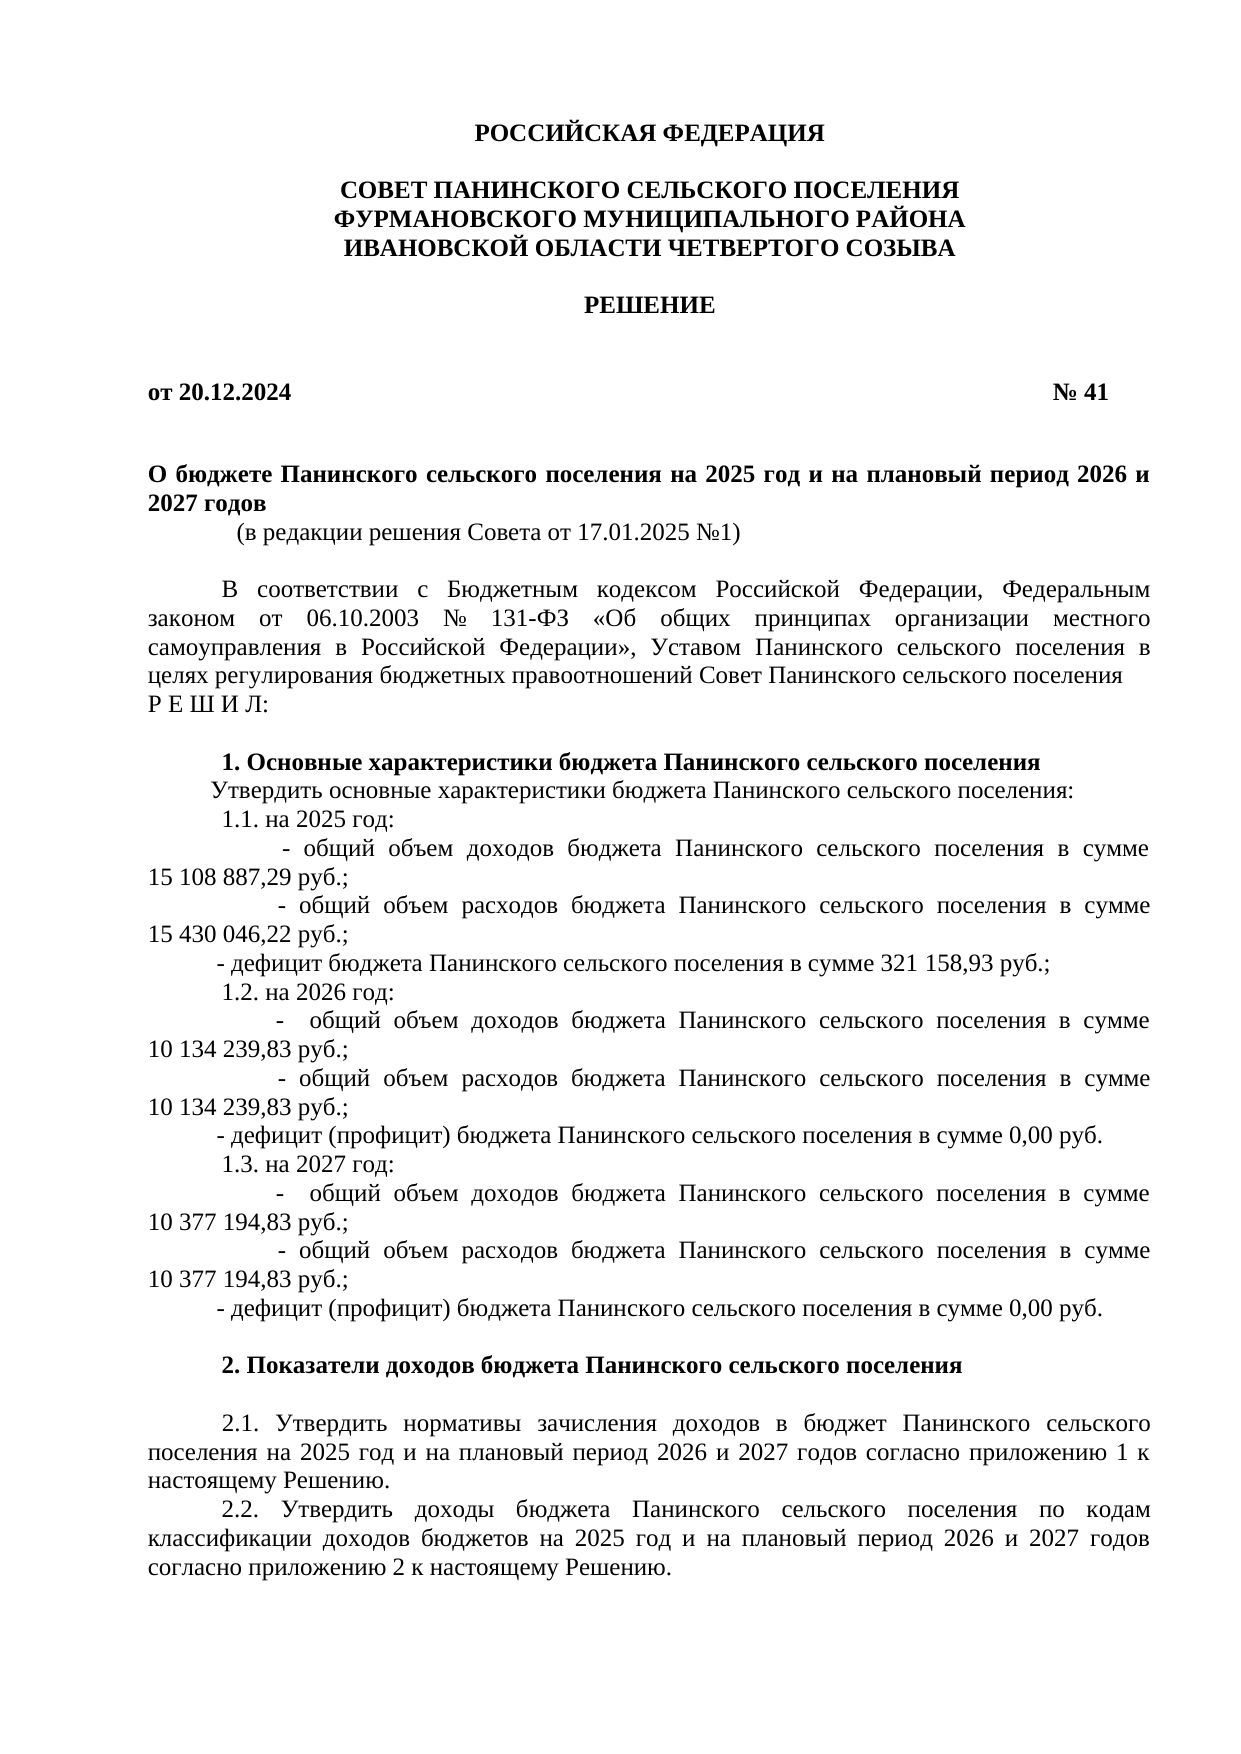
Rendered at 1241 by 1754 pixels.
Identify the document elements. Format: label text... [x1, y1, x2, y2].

text В соответствии с Бюджетным кодексом Российской Федерации, Федеральным законом от 06.10.2003 № 131-ФЗ «Об общих принципах организации местного самоуправления в Российской Федерации», Уставом Панинского сельского поселения в целях регулирования бюджетных правоотношений Совет Панинского сельского поселения [148, 574, 1152, 689]
subtitle О бюджете Панинского сельского поселения на 2025 год и на плановый период 2026 и 2027 годов [148, 459, 1152, 517]
text СОВЕТ ПАНИНСКОГО СЕЛЬСКОГО ПОСЕЛЕНИЯ [148, 176, 1152, 204]
text - дефицит (профицит) бюджета Панинского сельского поселения в сумме 0,00 руб. [148, 1293, 1152, 1322]
text ИВАНОВСКОЙ ОБЛАСТИ ЧЕТВЕРТОГО СОЗЫВА [148, 233, 1152, 262]
text РОССИЙСКАЯ ФЕДЕРАЦИЯ [148, 118, 1152, 147]
text 1.3. на 2027 год: [148, 1149, 1152, 1178]
text - дефицит (профицит) бюджета Панинского сельского поселения в сумме 0,00 руб. [148, 1121, 1152, 1149]
text (в редакции решения Совета от 17.01.2025 №1) [148, 517, 1152, 546]
text - общий объем расходов бюджета Панинского сельского поселения в сумме 10 134 239,83 руб.; [148, 1063, 1152, 1121]
text 1. Основные характеристики бюджета Панинского сельского поселения [148, 747, 1152, 776]
text Р Е Ш И Л: [148, 689, 1152, 718]
text ФУРМАНОВСКОГО МУНИЦИПАЛЬНОГО РАЙОНА [148, 204, 1152, 233]
text - общий объем доходов бюджета Панинского сельского поселения в сумме 10 377 194,83 руб.; [148, 1178, 1152, 1236]
text 1.2. на 2026 год: [148, 977, 1152, 1006]
text - общий объем расходов бюджета Панинского сельского поселения в сумме 10 377 194,83 руб.; [148, 1236, 1152, 1293]
text - общий объем доходов бюджета Панинского сельского поселения в сумме 15 108 887,29 руб.; [148, 833, 1152, 891]
text РЕШЕНИЕ [148, 291, 1152, 319]
text 2.1. Утвердить нормативы зачисления доходов в бюджет Панинского сельского поселения на 2025 год и на плановый период 2026 и 2027 годов согласно приложению 1 к настоящему Решению. [148, 1408, 1152, 1494]
text 1.1. на 2025 год: [148, 804, 1152, 833]
text - общий объем доходов бюджета Панинского сельского поселения в сумме 10 134 239,83 руб.; [148, 1006, 1152, 1063]
text от 20.12.2024 № 41 [148, 377, 1152, 406]
text - общий объем расходов бюджета Панинского сельского поселения в сумме 15 430 046,22 руб.; [148, 891, 1152, 948]
text Утвердить основные характеристики бюджета Панинского сельского поселения: [148, 776, 1152, 804]
text 2. Показатели доходов бюджета Панинского сельского поселения [148, 1351, 1152, 1379]
text - дефицит бюджета Панинского сельского поселения в сумме 321 158,93 руб.; [148, 948, 1152, 977]
text 2.2. Утвердить доходы бюджета Панинского сельского поселения по кодам классификации доходов бюджетов на 2025 год и на плановый период 2026 и 2027 годов согласно приложению 2 к настоящему Решению. [148, 1494, 1152, 1581]
